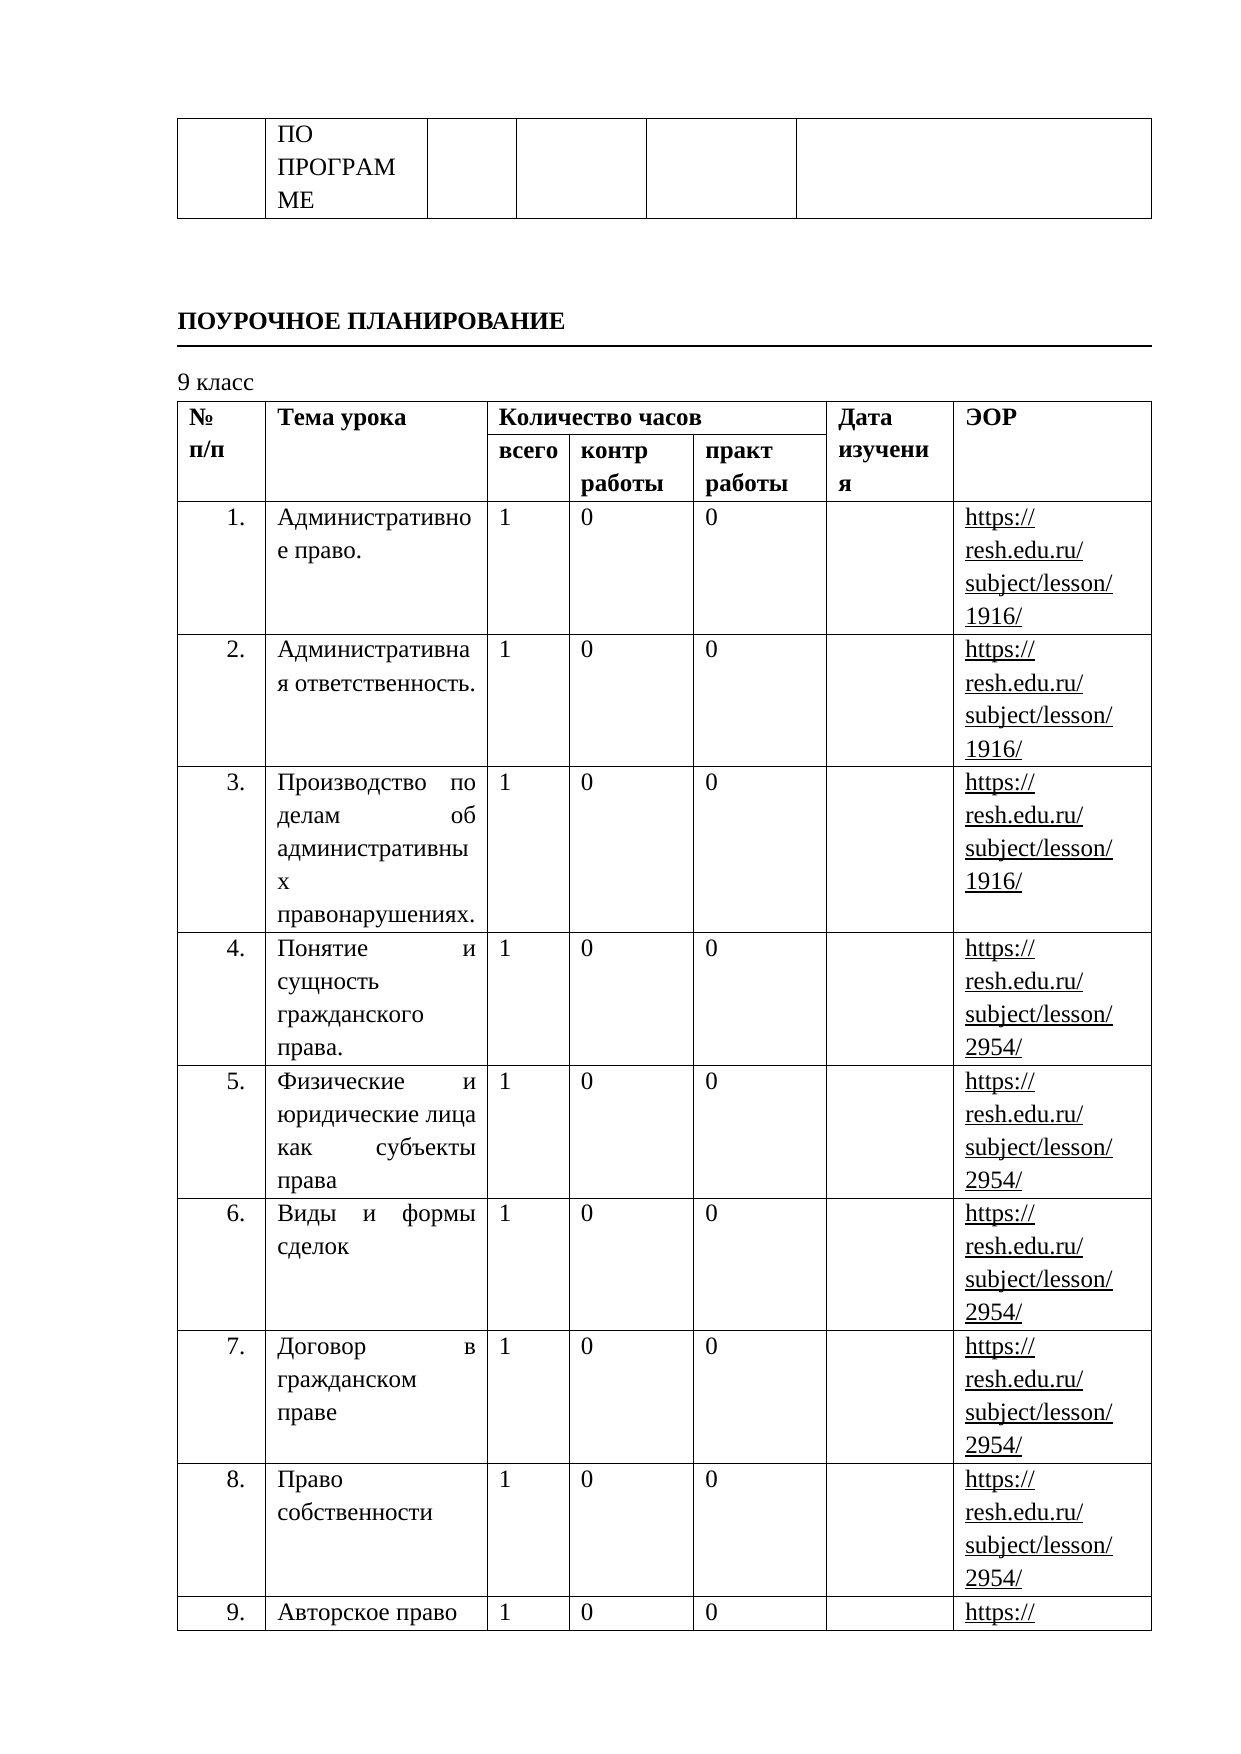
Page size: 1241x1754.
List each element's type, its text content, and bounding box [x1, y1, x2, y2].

table_cell https://resh.edu.ru/subject/lesson/2954/ [954, 1066, 1151, 1197]
table_cell 1 [488, 1066, 569, 1197]
table_cell [178, 502, 265, 633]
table_cell 0 [694, 767, 826, 932]
table_header Дата изучения [827, 402, 953, 501]
table_cell [178, 1066, 265, 1197]
table_cell 0 [694, 502, 826, 633]
table_cell 0 [694, 1597, 826, 1629]
table_cell [178, 933, 265, 1065]
table_cell 0 [570, 502, 693, 633]
table_cell [178, 767, 265, 932]
table_cell https://resh.edu.ru/subject/lesson/2954/ [954, 1199, 1151, 1330]
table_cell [954, 1597, 1151, 1629]
table_cell 1 [488, 1597, 569, 1629]
table_cell [178, 1331, 265, 1463]
table_cell [827, 933, 953, 1065]
table_cell Виды и формы сделок [266, 1199, 487, 1330]
table_cell 34 [428, 119, 516, 218]
table_cell всего [488, 435, 569, 501]
table_header ЭОР [954, 402, 1151, 501]
table_cell Договор в гражданском праве [266, 1331, 487, 1463]
table_cell 1 [488, 767, 569, 932]
table_cell [178, 1597, 265, 1629]
table_cell 1 [488, 933, 569, 1065]
table_header Количество часов [488, 402, 826, 434]
table_cell 0 [694, 635, 826, 766]
table_cell 0 [570, 1464, 693, 1596]
table_cell контр работы [570, 435, 693, 501]
table_cell 1 [488, 1464, 569, 1596]
table_cell Понятие и сущность гражданского права. [266, 933, 487, 1065]
table_cell 0 [570, 1066, 693, 1197]
table_cell [827, 1331, 953, 1463]
table_cell 1 [488, 635, 569, 766]
table_cell [178, 1464, 265, 1596]
table_cell Административная ответственность. [266, 635, 487, 766]
table_cell Право собственности [266, 1464, 487, 1596]
text 9 класс [177, 367, 1152, 396]
table_cell 0 [570, 1199, 693, 1330]
table_cell https://resh.edu.ru/subject/lesson/1916/ [954, 502, 1151, 633]
table_cell 0 [694, 1331, 826, 1463]
table_cell https://resh.edu.ru/subject/lesson/1916/ [954, 767, 1151, 932]
table_cell Физические и юридические лица как субъекты права [266, 1066, 487, 1197]
table_cell [827, 767, 953, 932]
table_cell 0 [570, 635, 693, 766]
text ПОУРОЧНОЕ ПЛАНИРОВАНИЕ [177, 306, 1152, 345]
table_cell 0 [694, 1464, 826, 1596]
table_cell https://resh.edu.ru/subject/lesson/1916/ [954, 635, 1151, 766]
table_cell https://resh.edu.ru/subject/lesson/2954/ [954, 933, 1151, 1065]
table_cell Производство по делам об административных правонарушениях. [266, 767, 487, 932]
table_cell 1 [517, 119, 646, 218]
table_cell 0 [570, 767, 693, 932]
table_cell 0 [694, 933, 826, 1065]
table_cell Административное право. [266, 502, 487, 633]
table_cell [266, 119, 427, 218]
table_cell практ работы [694, 435, 826, 501]
table_cell 6 [647, 119, 796, 218]
table_cell Авторское право [266, 1597, 487, 1629]
table_cell 0 [694, 1199, 826, 1330]
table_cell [954, 1331, 1151, 1463]
table_cell [797, 119, 1151, 218]
table_cell 1 [488, 1331, 569, 1463]
table_cell [178, 119, 265, 218]
table_cell [178, 635, 265, 766]
table_cell 0 [570, 933, 693, 1065]
table_cell [827, 1199, 953, 1330]
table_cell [954, 1464, 1151, 1596]
table_cell [827, 1597, 953, 1629]
table_cell 1 [488, 1199, 569, 1330]
table_cell 0 [570, 1597, 693, 1629]
table_cell [827, 1464, 953, 1596]
table_cell 0 [570, 1331, 693, 1463]
table_cell [827, 502, 953, 633]
table_cell 0 [694, 1066, 826, 1197]
table_cell 1 [488, 502, 569, 633]
table_header № п/п [178, 402, 265, 501]
table_cell [827, 1066, 953, 1197]
table_cell [178, 1199, 265, 1330]
table_header Тема урока [266, 402, 487, 501]
table_cell [827, 635, 953, 766]
